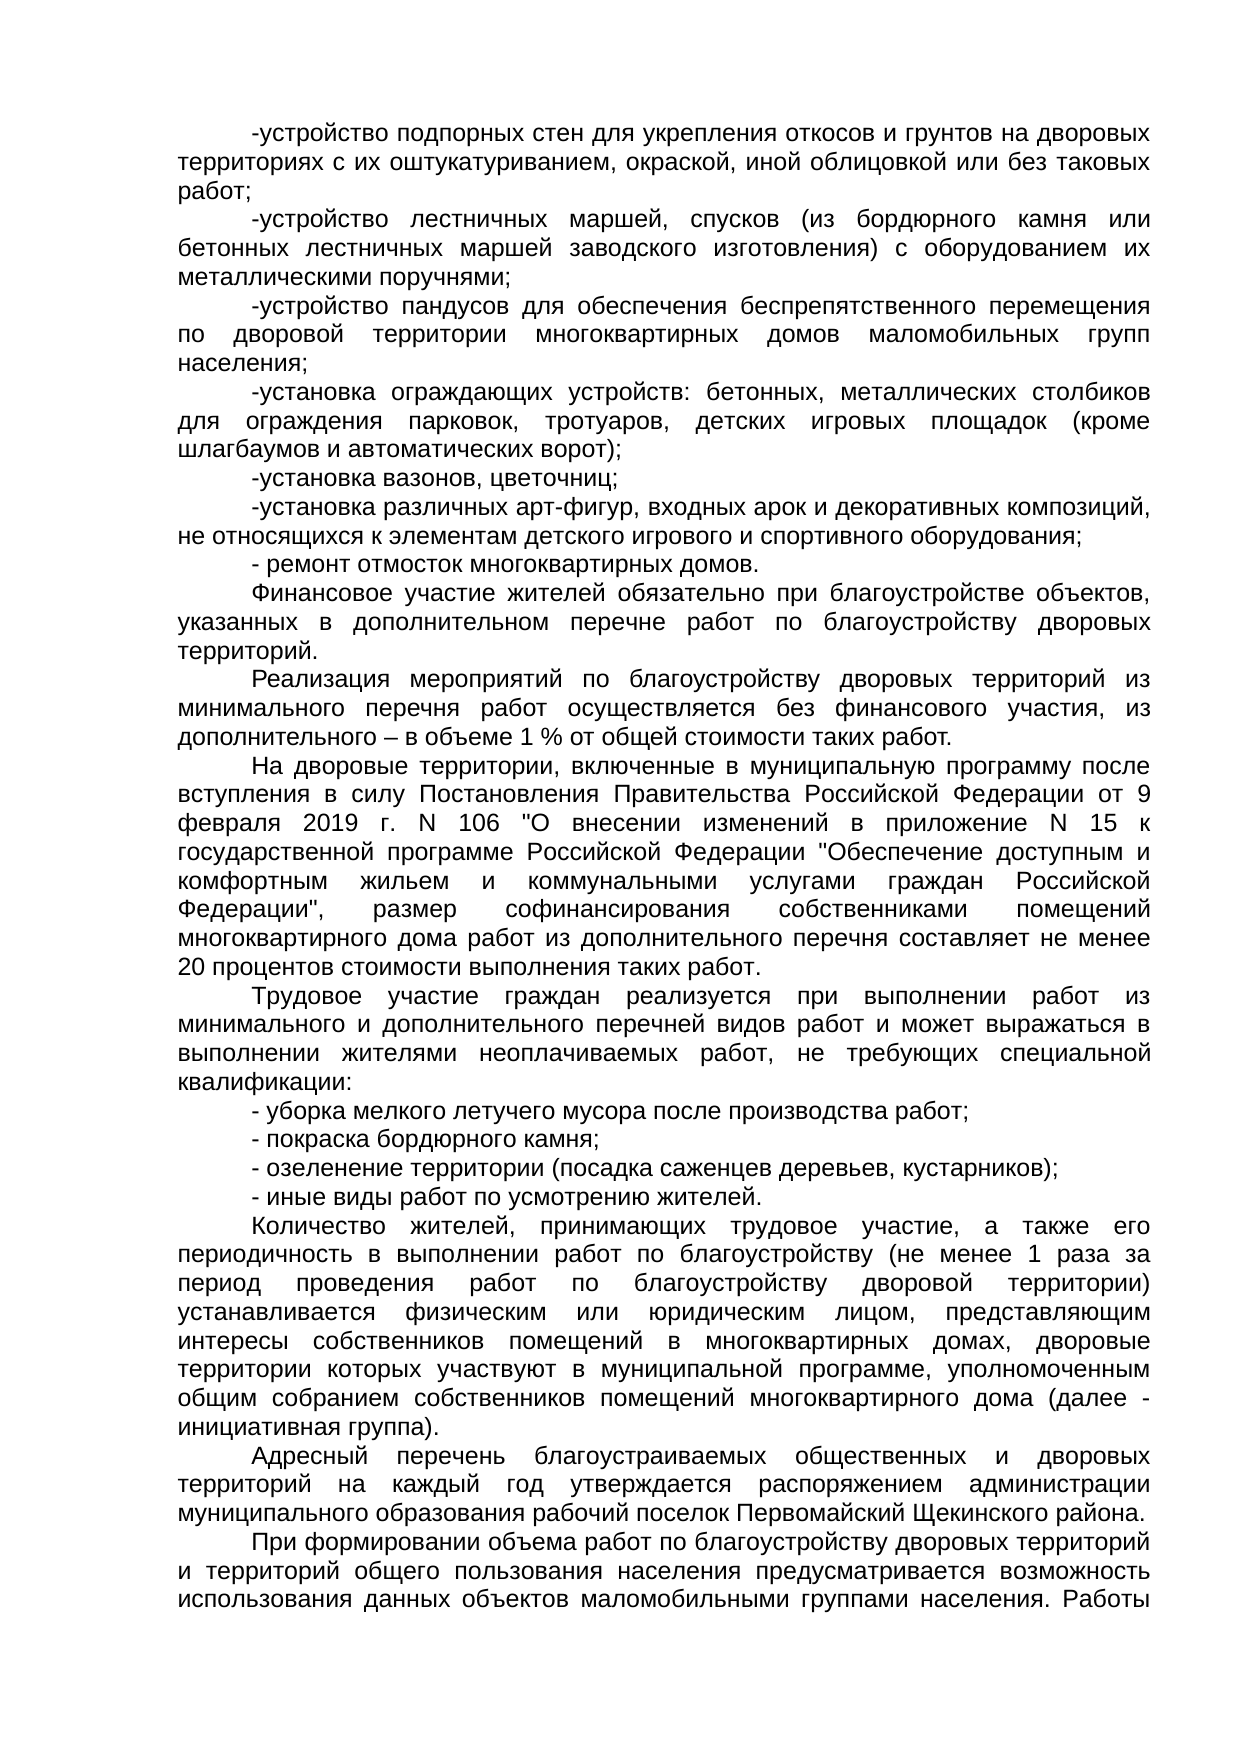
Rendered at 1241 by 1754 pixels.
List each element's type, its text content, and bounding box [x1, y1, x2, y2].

text Количество жителей, принимающих трудовое участие, а также его периодичность в выполнении работ по благоустройству (не менее 1 раза за период проведения работ по благоустройству дворовой территории) устанавливается физическим или юридическим лицом, представляющим интересы собственников помещений в многоквартирных домах, дворовые территории которых участвуют в муниципальной программе, уполномоченным общим собранием собственников помещений многоквартирного дома (далее - инициативная группа). [177, 1211, 1152, 1441]
text - иные виды работ по усмотрению жителей. [177, 1182, 1152, 1211]
text -устройство пандусов для обеспечения беспрепятственного перемещения по дворовой территории многоквартирных домов маломобильных групп населения; [177, 291, 1152, 377]
text Финансовое участие жителей обязательно при благоустройстве объектов, указанных в дополнительном перечне работ по благоустройству дворовых территорий. [177, 578, 1152, 664]
text - уборка мелкого летучего мусора после производства работ; [177, 1096, 1152, 1124]
text Трудовое участие граждан реализуется при выполнении работ из минимального и дополнительного перечней видов работ и может выражаться в выполнении жителями неоплачиваемых работ, не требующих специальной квалификации: [177, 981, 1152, 1096]
text -установка различных арт-фигур, входных арок и декоративных композиций, не относящихся к элементам детского игрового и спортивного оборудования; [177, 492, 1152, 549]
text - ремонт отмосток многоквартирных домов. [177, 549, 1152, 578]
text -установка вазонов, цветочниц; [177, 463, 1152, 492]
list На дворовые территории, включенные в муниципальную программу после вступления в силу Постановления Правительства Российской Федерации от 9 февраля 2019 г. N 106 "О внесении изменений в приложение N 15 к государственной программе Российской Федерации "Обеспечение доступным и комфортным жильем и коммунальными услугами граждан Российской Федерации", размер софинансирования собственниками помещений многоквартирного дома работ из дополнительного перечня составляет не менее 20 процентов стоимости выполнения таких работ. [177, 751, 1152, 981]
list Реализация мероприятий по благоустройству дворовых территорий из минимального перечня работ осуществляется без финансового участия, из дополнительного – в объеме 1 % от общей стоимости таких работ. [177, 664, 1152, 751]
text Адресный перечень благоустраиваемых общественных и дворовых территорий на каждый год утверждается распоряжением администрации муниципального образования рабочий поселок Первомайский Щекинского района. [177, 1441, 1152, 1527]
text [177, 1527, 1152, 1613]
text -установка ограждающих устройств: бетонных, металлических столбиков для ограждения парковок, тротуаров, детских игровых площадок (кроме шлагбаумов и автоматических ворот); [177, 377, 1152, 463]
text -устройство подпорных стен для укрепления откосов и грунтов на дворовых территориях с их оштукатуриванием, окраской, иной облицовкой или без таковых работ; [177, 118, 1152, 204]
text - покраска бордюрного камня; [177, 1124, 1152, 1153]
text - озеленение территории (посадка саженцев деревьев, кустарников); [177, 1153, 1152, 1182]
text -устройство лестничных маршей, спусков (из бордюрного камня или бетонных лестничных маршей заводского изготовления) с оборудованием их металлическими поручнями; [177, 204, 1152, 291]
